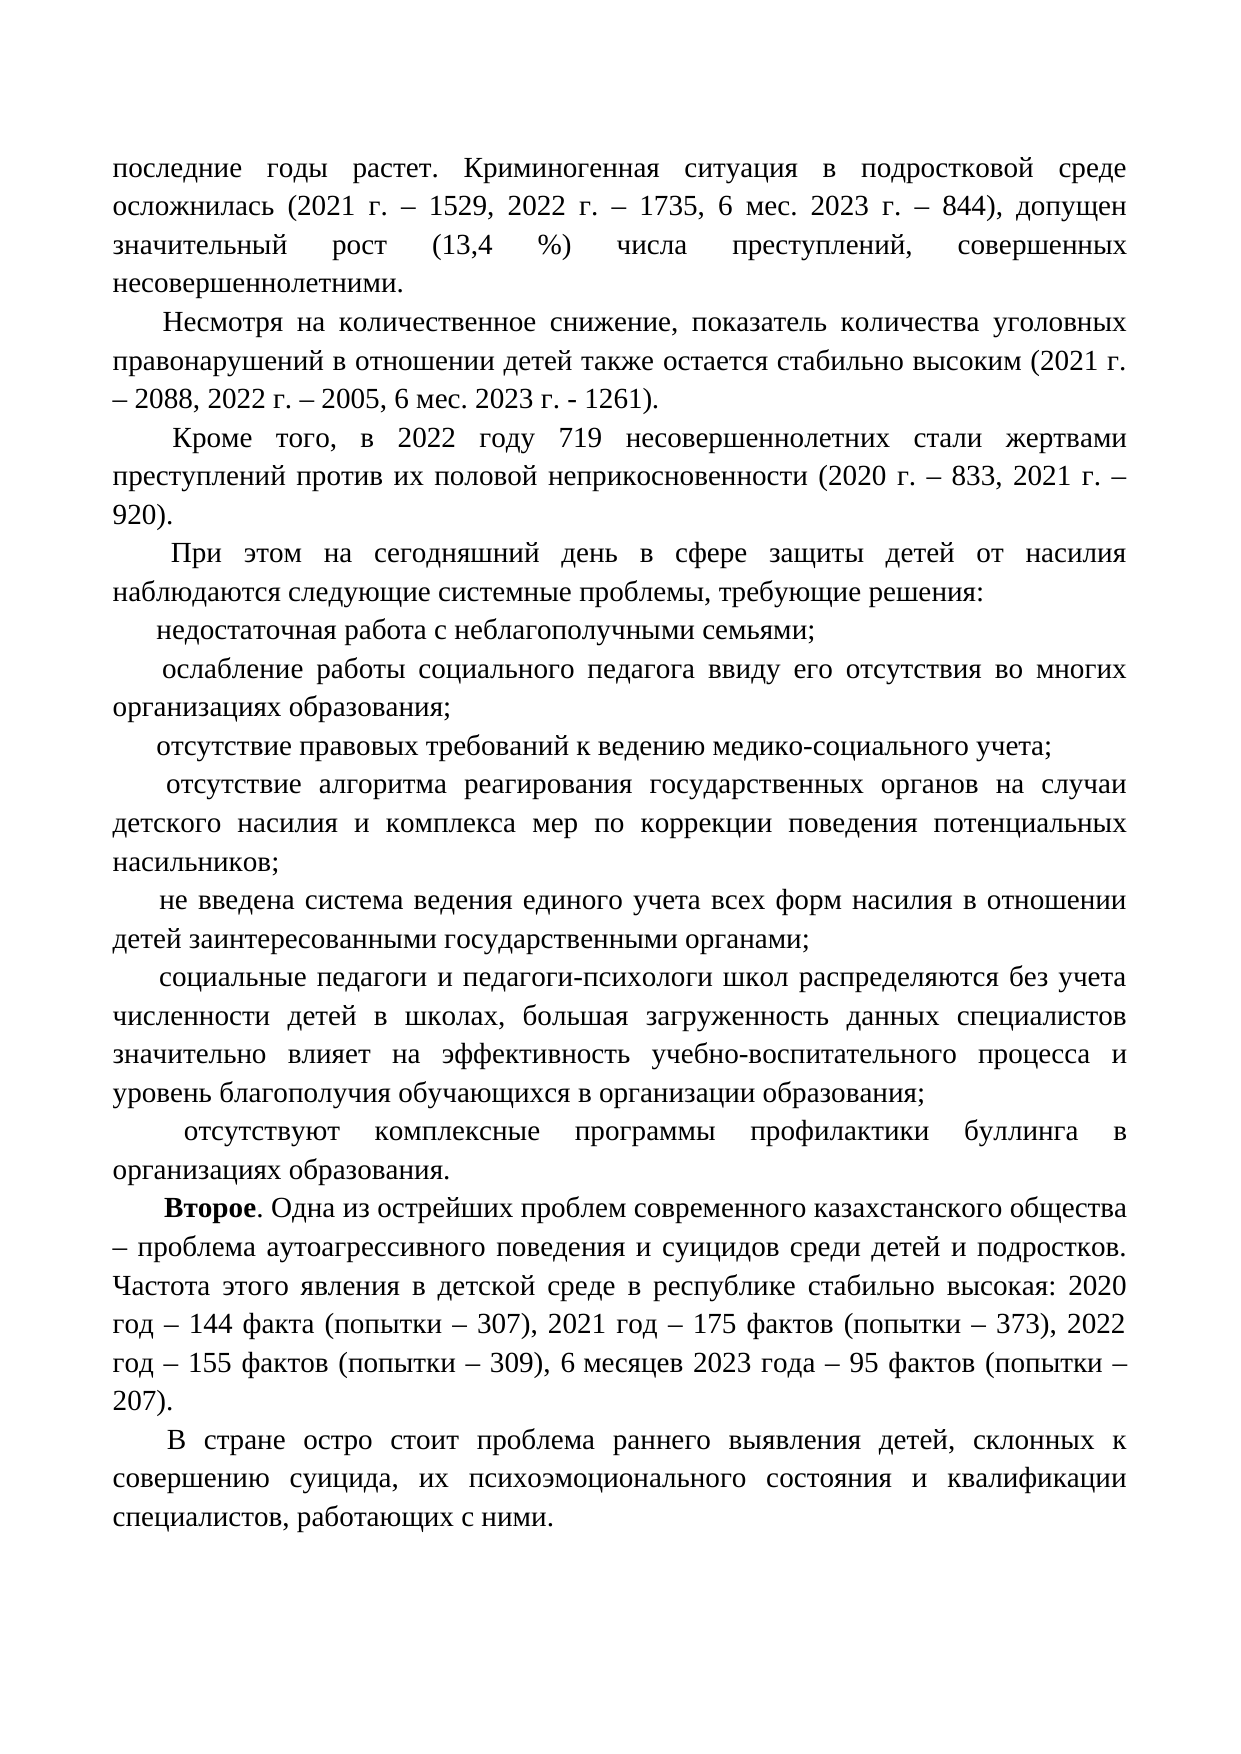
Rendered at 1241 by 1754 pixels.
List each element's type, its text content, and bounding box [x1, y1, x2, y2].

text Кроме того, в 2022 году 719 несовершеннолетних стали жертвами преступлений против их половой неприкосновенности (2020 г. – 833, 2021 г. – 920). [112, 420, 1128, 530]
text социальные педагоги и педагоги-психологи школ распределяются без учета численности детей в школах, большая загруженность данных специалистов значительно влияет на эффективность учебно-воспитательного процесса и уровень благополучия обучающихся в организации образования; [112, 959, 1128, 1108]
text Второе. Одна из острейших проблем современного казахстанского общества – проблема аутоагрессивного поведения и суицидов среди детей и подростков. Частота этого явления в детской среде в республике стабильно высокая: 2020 год – 144 факта (попытки – 307), 2021 год – 175 фактов (попытки – 373), 2022 год – 155 фактов (попытки – 309), 6 месяцев 2023 года – 95 фактов (попытки – 207). [112, 1191, 1128, 1417]
text отсутствуют комплексные программы профилактики буллинга в организациях образования. [112, 1113, 1128, 1186]
text отсутствие алгоритма реагирования государственных органов на случаи детского насилия и комплекса мер по коррекции поведения потенциальных насильников; [112, 767, 1128, 877]
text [112, 150, 1128, 299]
text При этом на сегодняшний день в сфере защиты детей от насилия наблюдаются следующие системные проблемы, требующие решения: [112, 535, 1128, 607]
text В стране остро стоит проблема раннего выявления детей, склонных к совершению суицида, их психоэмоционального состояния и квалификации специалистов, работающих с ними. [112, 1422, 1128, 1532]
text отсутствие правовых требований к ведению медико-социального учета; [112, 728, 1128, 762]
text ослабление работы социального педагога ввиду его отсутствия во многих организациях образования; [112, 651, 1128, 723]
text недостаточная работа с неблагополучными семьями; [112, 612, 1128, 646]
text не введена система ведения единого учета всех форм насилия в отношении детей заинтересованными государственными органами; [112, 882, 1128, 954]
text Несмотря на количественное снижение, показатель количества уголовных правонарушений в отношении детей также остается стабильно высоким (2021 г. – 2088, 2022 г. – 2005, 6 мес. 2023 г. - 1261). [112, 304, 1128, 415]
